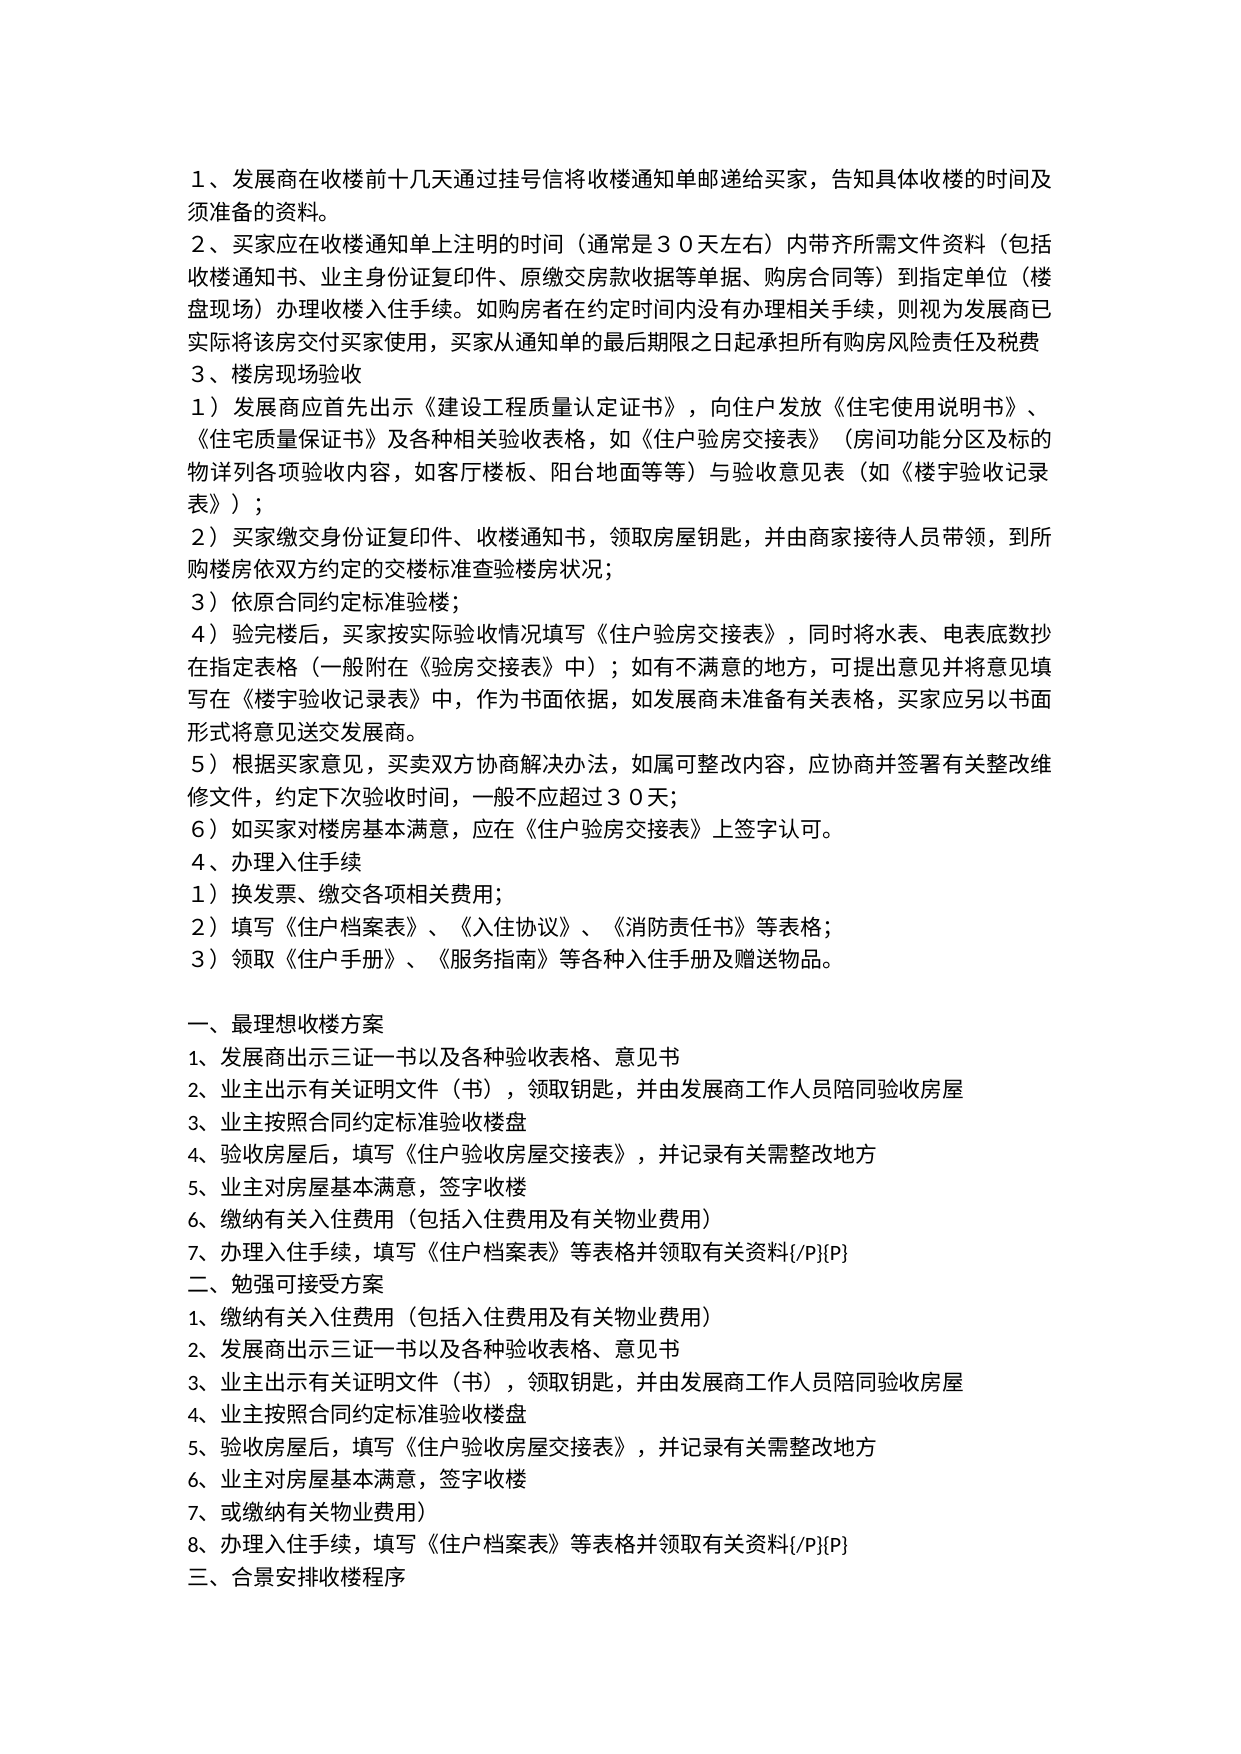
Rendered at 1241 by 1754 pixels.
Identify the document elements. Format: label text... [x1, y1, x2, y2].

text 2、业主出示有关证明文件（书），领取钥匙，并由发展商工作人员陪同验收房屋 [187, 1072, 1053, 1104]
text 4、业主按照合同约定标准验收楼盘 [187, 1397, 1053, 1429]
text ５）根据买家意见，买卖双方协商解决办法，如属可整改内容，应协商并签署有关整改维修文件，约定下次验收时间，一般不应超过３０天； [187, 747, 1053, 812]
text 1、发展商出示三证一书以及各种验收表格、意见书 [187, 1039, 1053, 1072]
text ３）依原合同约定标准验楼； [187, 584, 1053, 617]
text ４、办理入住手续 [187, 844, 1053, 877]
text 2、发展商出示三证一书以及各种验收表格、意见书 [187, 1332, 1053, 1364]
text 一、最理想收楼方案 [187, 1007, 1053, 1039]
text 1、缴纳有关入住费用（包括入住费用及有关物业费用） [187, 1299, 1053, 1332]
text ２、买家应在收楼通知单上注明的时间（通常是３０天左右）内带齐所需文件资料（包括收楼通知书、业主身份证复印件、原缴交房款收据等单据、购房合同等）到指定单位（楼盘现场）办理收楼入住手续。如购房者在约定时间内没有办理相关手续，则视为发展商已实际将该房交付买家使用，买家从通知单的最后期限之日起承担所有购房风险责任及税费 [187, 227, 1053, 357]
text 3、业主按照合同约定标准验收楼盘 [187, 1104, 1053, 1137]
text 7、或缴纳有关物业费用） [187, 1494, 1053, 1527]
text ６）如买家对楼房基本满意，应在《住户验房交接表》上签字认可。 [187, 812, 1053, 844]
text ２）填写《住户档案表》、《入住协议》、《消防责任书》等表格； [187, 909, 1053, 942]
text 三、合景安排收楼程序 [187, 1559, 1053, 1592]
text 5、业主对房屋基本满意，签字收楼 [187, 1169, 1053, 1202]
text 5、验收房屋后，填写《住户验收房屋交接表》，并记录有关需整改地方 [187, 1429, 1053, 1462]
text １）换发票、缴交各项相关费用； [187, 877, 1053, 909]
text ３）领取《住户手册》、《服务指南》等各种入住手册及赠送物品。 [187, 942, 1053, 974]
text 8、办理入住手续，填写《住户档案表》等表格并领取有关资料{/P}{P} [187, 1527, 1053, 1559]
text 4、验收房屋后，填写《住户验收房屋交接表》，并记录有关需整改地方 [187, 1137, 1053, 1169]
text 6、缴纳有关入住费用（包括入住费用及有关物业费用） [187, 1202, 1053, 1234]
text 6、业主对房屋基本满意，签字收楼 [187, 1462, 1053, 1494]
text 7、办理入住手续，填写《住户档案表》等表格并领取有关资料{/P}{P} [187, 1234, 1053, 1267]
text 3、业主出示有关证明文件（书），领取钥匙，并由发展商工作人员陪同验收房屋 [187, 1364, 1053, 1397]
text 二、勉强可接受方案 [187, 1267, 1053, 1299]
text １）发展商应首先出示《建设工程质量认定证书》，向住户发放《住宅使用说明书》、《住宅质量保证书》及各种相关验收表格，如《住户验房交接表》（房间功能分区及标的物详列各项验收内容，如客厅楼板、阳台地面等等）与验收意见表（如《楼宇验收记录表》）； [187, 389, 1053, 519]
text ３、楼房现场验收 [187, 357, 1053, 389]
text ２）买家缴交身份证复印件、收楼通知书，领取房屋钥匙，并由商家接待人员带领，到所购楼房依双方约定的交楼标准查验楼房状况； [187, 519, 1053, 584]
text ４）验完楼后，买家按实际验收情况填写《住户验房交接表》，同时将水表、电表底数抄在指定表格（一般附在《验房交接表》中）；如有不满意的地方，可提出意见并将意见填写在《楼宇验收记录表》中，作为书面依据，如发展商未准备有关表格，买家应另以书面形式将意见送交发展商。 [187, 617, 1053, 747]
text １、发展商在收楼前十几天通过挂号信将收楼通知单邮递给买家，告知具体收楼的时间及须准备的资料。 [187, 162, 1053, 227]
